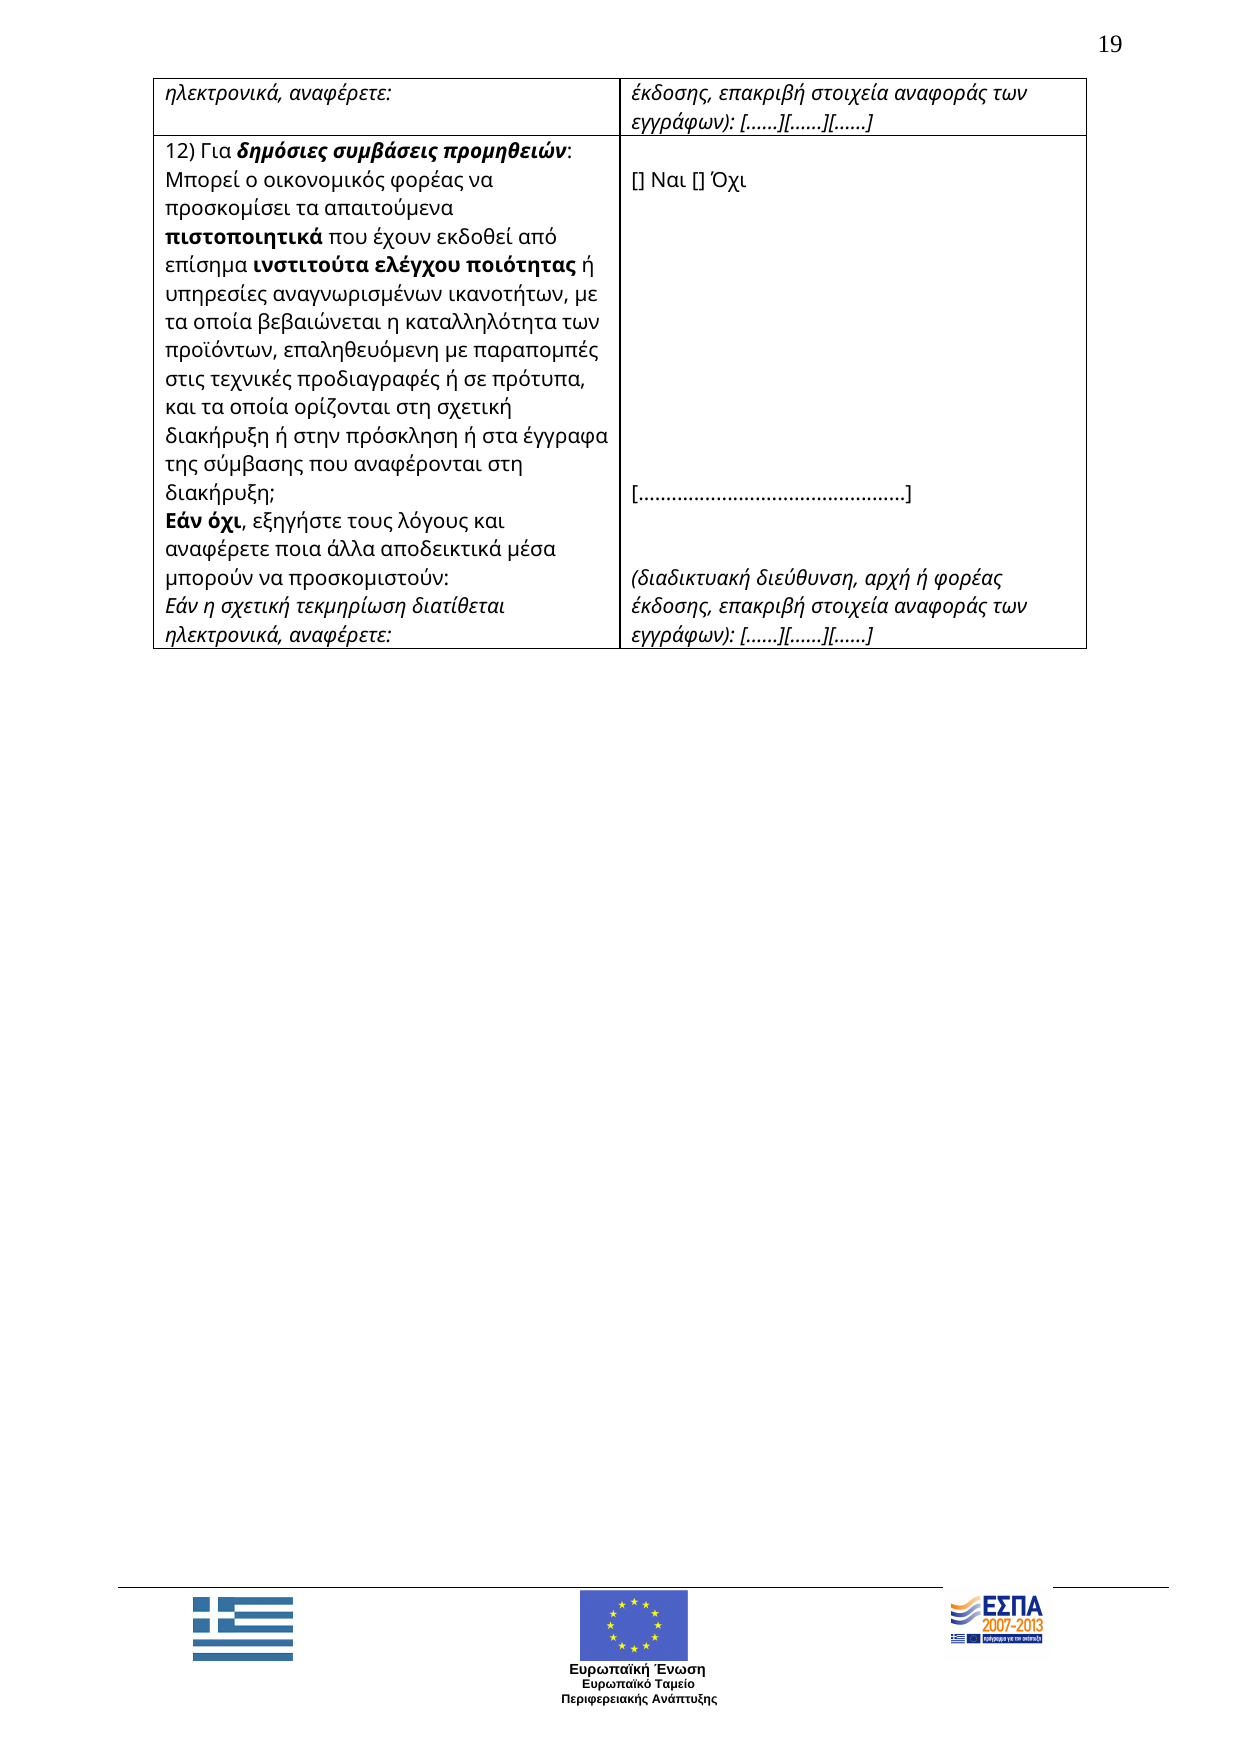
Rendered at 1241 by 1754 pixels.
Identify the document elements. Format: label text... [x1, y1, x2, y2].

picture [580, 1590, 688, 1661]
picture [193, 1597, 293, 1652]
picture [943, 1587, 1053, 1661]
table_cell [] Ναι [] Όχι [] Ναι [] Όχι (διαδικτυακή διεύθυνση, αρχή ή φορέας έκδοσης, επακριβή στοιχεία αναφοράς των εγγράφων): [……][……][……] [621, 79, 1086, 135]
table_cell 12) Για δημόσιες συμβάσεις προμηθειών: Μπορεί ο οικονομικός φορέας να προσκομίσει τα απαιτούμενα πιστοποιητικά που έχουν εκδοθεί από επίσημα ινστιτούτα ελέγχου ποιότητας ή υπηρεσίες αναγνωρισμένων ικανοτήτων, με τα οποία βεβαιώνεται η καταλληλότητα των προϊόντων, επαληθευόμενη με παραπομπές στις τεχνικές προδιαγραφές ή σε πρότυπα, και τα οποία ορίζονται στη σχετική διακήρυξη ή στην πρόσκληση ή στα έγγραφα της σύμβασης που αναφέρονται στη διακήρυξη; Εάν όχι, εξηγήστε τους λόγους και αναφέρετε ποια άλλα αποδεικτικά μέσα μπορούν να προσκομιστούν: Εάν η σχετική τεκμηρίωση διατίθεται ηλεκτρονικά, αναφέρετε: [154, 136, 619, 648]
picture [193, 1655, 293, 1661]
table_cell [] Ναι [] Όχι [….............................................] (διαδικτυακή διεύθυνση, αρχή ή φορέας έκδοσης, επακριβή στοιχεία αναφοράς των εγγράφων): [……][……][……] [621, 136, 1086, 648]
